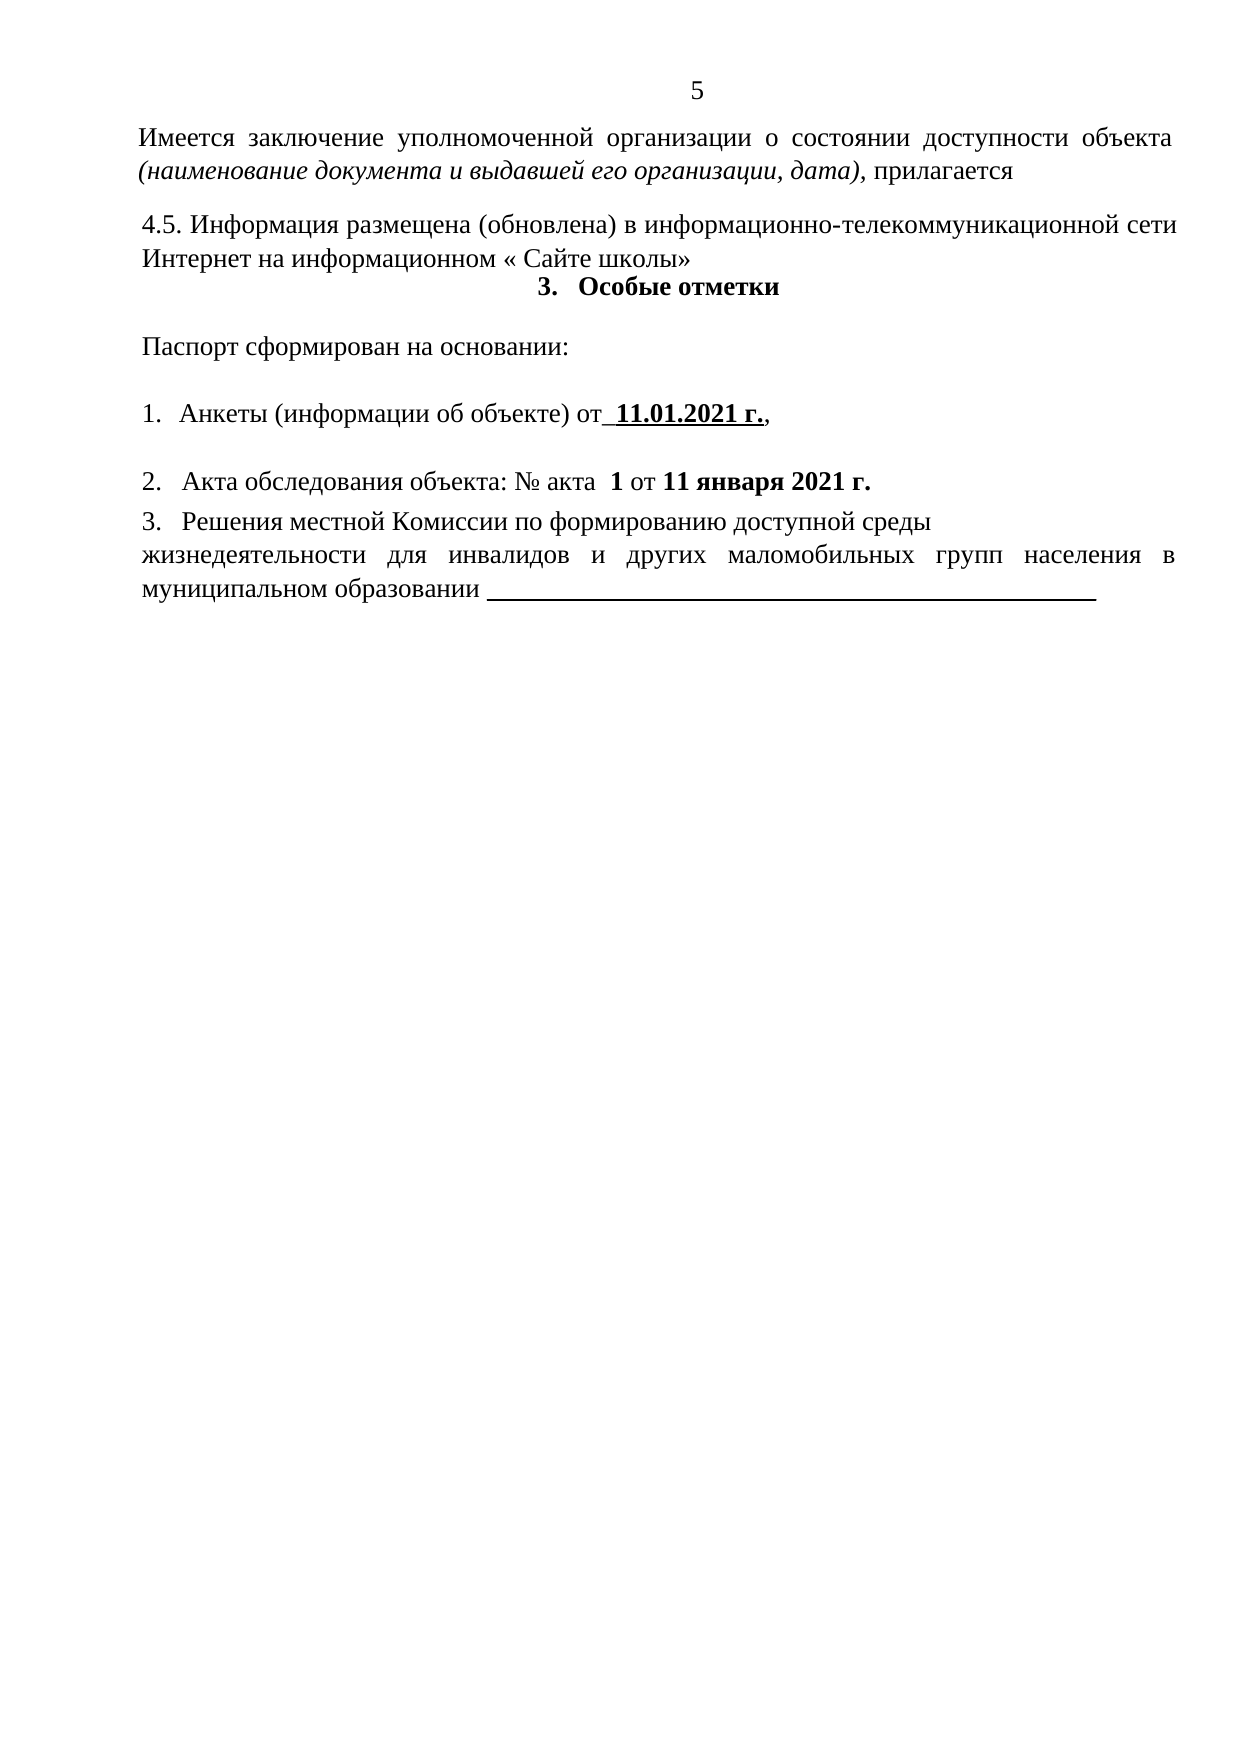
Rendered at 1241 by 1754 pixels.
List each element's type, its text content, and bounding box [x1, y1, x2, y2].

text Паспорт сформирован на основании: [142, 301, 1177, 368]
list Акта обследования объекта: № акта 1 от 11 января 2021 г. [142, 436, 1177, 503]
text жизнедеятельности для инвалидов и других маломобильных групп населения в муниципальном образовании _____________________________________________ [142, 537, 1177, 604]
list Решения местной Комиссии по формированию доступной среды [142, 503, 1177, 537]
list Особые отметки [537, 274, 1177, 301]
list Анкеты (информации об объекте) от_11.01.2021 г., [142, 368, 1177, 436]
text Имеется заключение уполномоченной организации о состоянии доступности объекта (наименование документа и выдавшей его организации, дата), прилагается [138, 120, 1173, 186]
text 5 [690, 78, 704, 105]
text 4.5. Информация размещена (обновлена) в информационно-телекоммуникационной сети Интернет на информационном « Сайте школы» [142, 207, 1177, 274]
